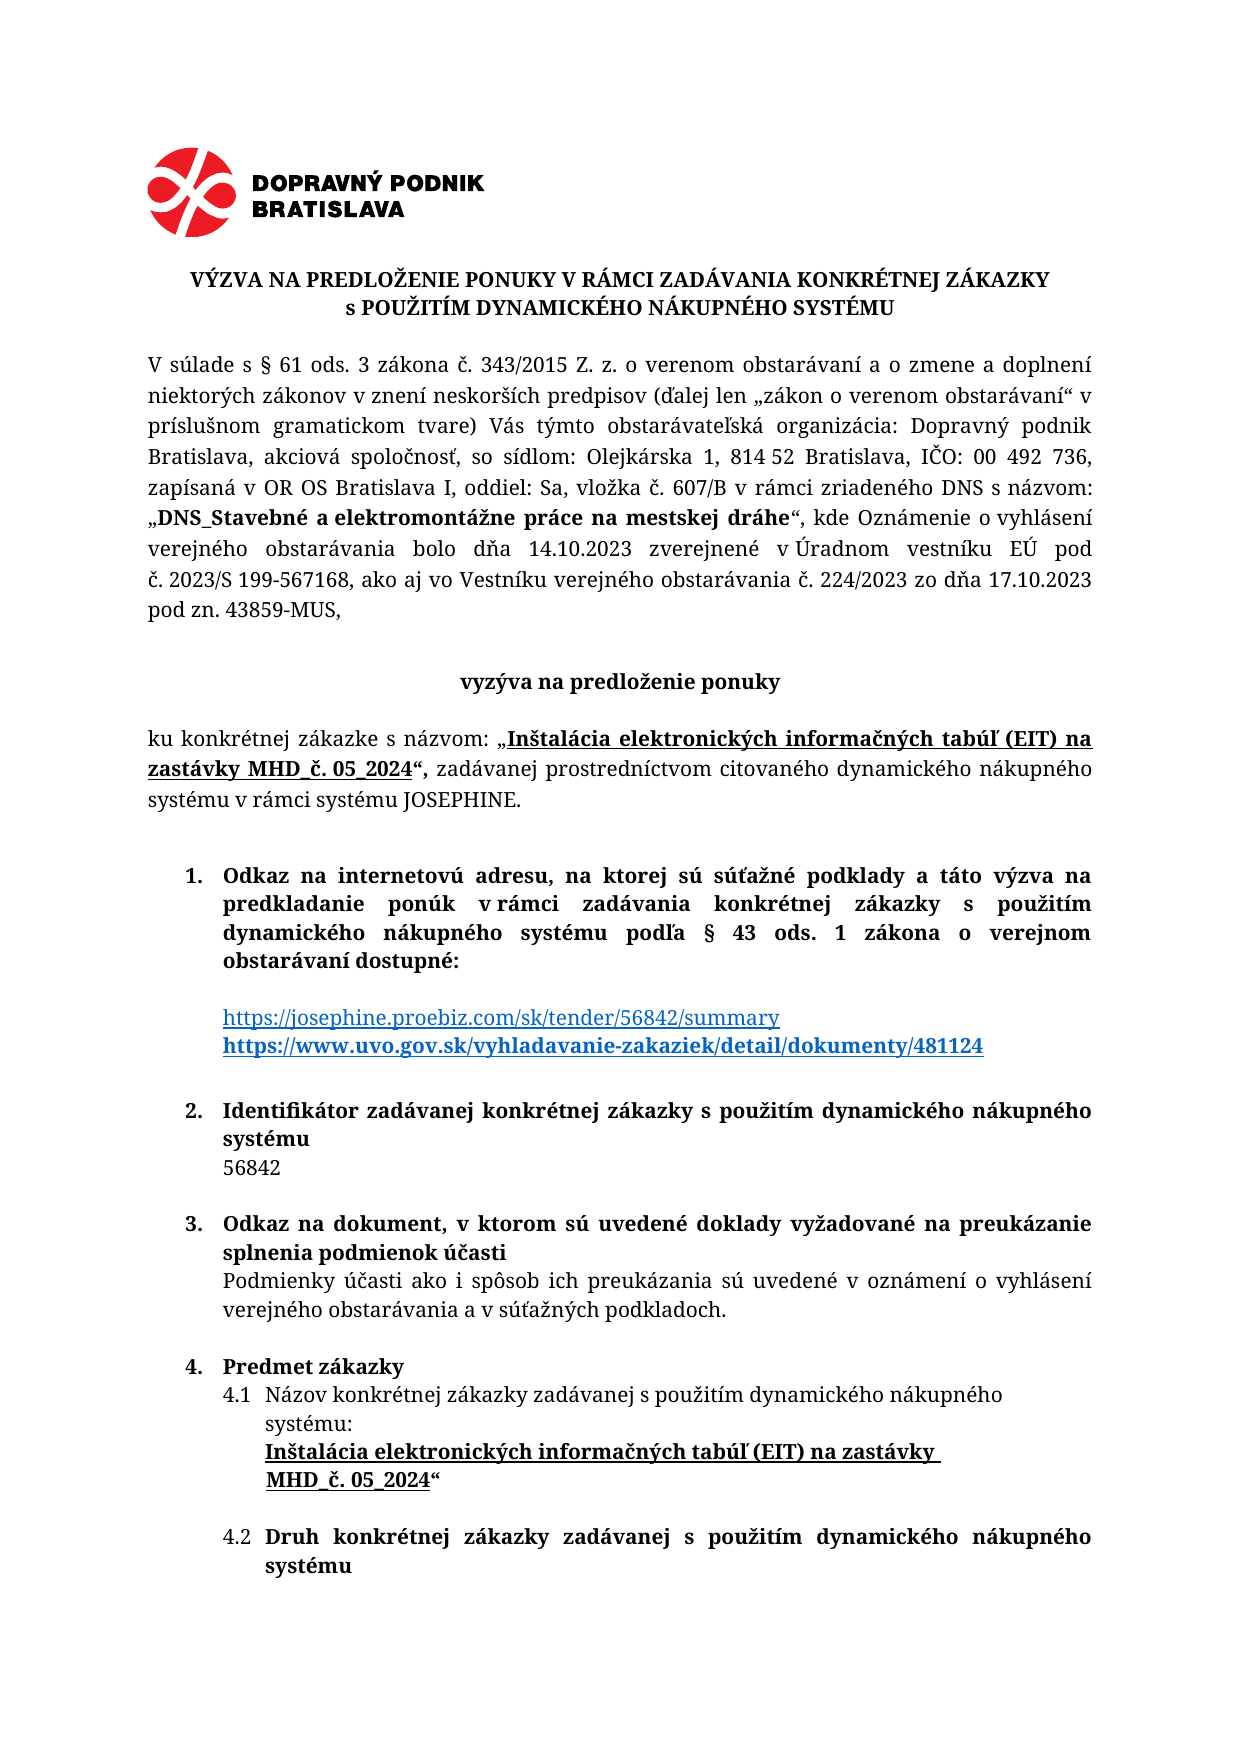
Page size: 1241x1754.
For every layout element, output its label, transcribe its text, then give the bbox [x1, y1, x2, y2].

list 56842 [223, 1153, 1093, 1181]
list Identifikátor zadávanej konkrétnej zákazky s použitím dynamického nákupného systému [185, 1096, 1093, 1153]
list Podmienky účasti ako i spôsob ich preukázania sú uvedené v oznámení o vyhlásení verejného obstarávania a v súťažných podkladoch. [223, 1266, 1093, 1323]
text VÝZVA NA PREDLOŽENIE PONUKY V RÁMCI ZADÁVANIA KONKRÉTNEJ ZÁKAZKY s POUŽITÍM DYNAMICKÉHO NÁKUPNÉHO SYSTÉMU [148, 265, 1093, 322]
list Predmet zákazky [185, 1352, 1093, 1380]
list Druh konkrétnej zákazky zadávanej s použitím dynamického nákupného systému [223, 1522, 1093, 1579]
list https://josephine.proebiz.com/sk/tender/56842/summary [223, 1003, 1093, 1031]
list Odkaz na internetovú adresu, na ktorej sú súťažné podklady a táto výzva na predkladanie ponúk v rámci zadávania konkrétnej zákazky s použitím dynamického nákupného systému podľa § 43 ods. 1 zákona o verejnom obstarávaní dostupné: [185, 861, 1093, 974]
text ku konkrétnej zákazke s názvom: „Inštalácia elektronických informačných tabúľ (EIT) na zastávky MHD_č. 05_2024“, zadávanej prostredníctvom citovaného dynamického nákupného systému v rámci systému JOSEPHINE. [148, 724, 1093, 813]
list Inštalácia elektronických informačných tabúľ (EIT) na zastávky MHD_č. 05_2024“ [265, 1437, 1093, 1494]
list https://www.uvo.gov.sk/vyhladavanie-zakaziek/detail/dokumenty/481124 [223, 1031, 1093, 1060]
text vyzýva na predloženie ponuky [148, 667, 1093, 695]
list Odkaz na dokument, v ktorom sú uvedené doklady vyžadované na preukázanie splnenia podmienok účasti [185, 1209, 1093, 1266]
list Názov konkrétnej zákazky zadávanej s použitím dynamického nákupného systému: [223, 1380, 1093, 1437]
text V súlade s § 61 ods. 3 zákona č. 343/2015 Z. z. o verenom obstarávaní a o zmene a doplnení niektorých zákonov v znení neskorších predpisov (ďalej len „zákon o verenom obstarávaní“ v príslušnom gramatickom tvare) Vás týmto obstarávateľská organizácia: Dopravný podnik Bratislava, akciová spoločnosť, so sídlom: Olejkárska 1, 814 52 Bratislava, IČO: 00 492 736, zapísaná v OR OS Bratislava I, oddiel: Sa, vložka č. 607/B v rámci zriadeného DNS s názvom: „DNS_Stavebné a elektromontážne práce na mestskej dráhe“, kde Oznámenie o vyhlásení verejného obstarávania bolo dňa 14.10.2023 zverejnené v Úradnom vestníku EÚ pod č. 2023/S 199-567168, ako aj vo Vestníku verejného obstarávania č. 224/2023 zo dňa 17.10.2023 pod zn. 43859-MUS, [148, 350, 1093, 624]
